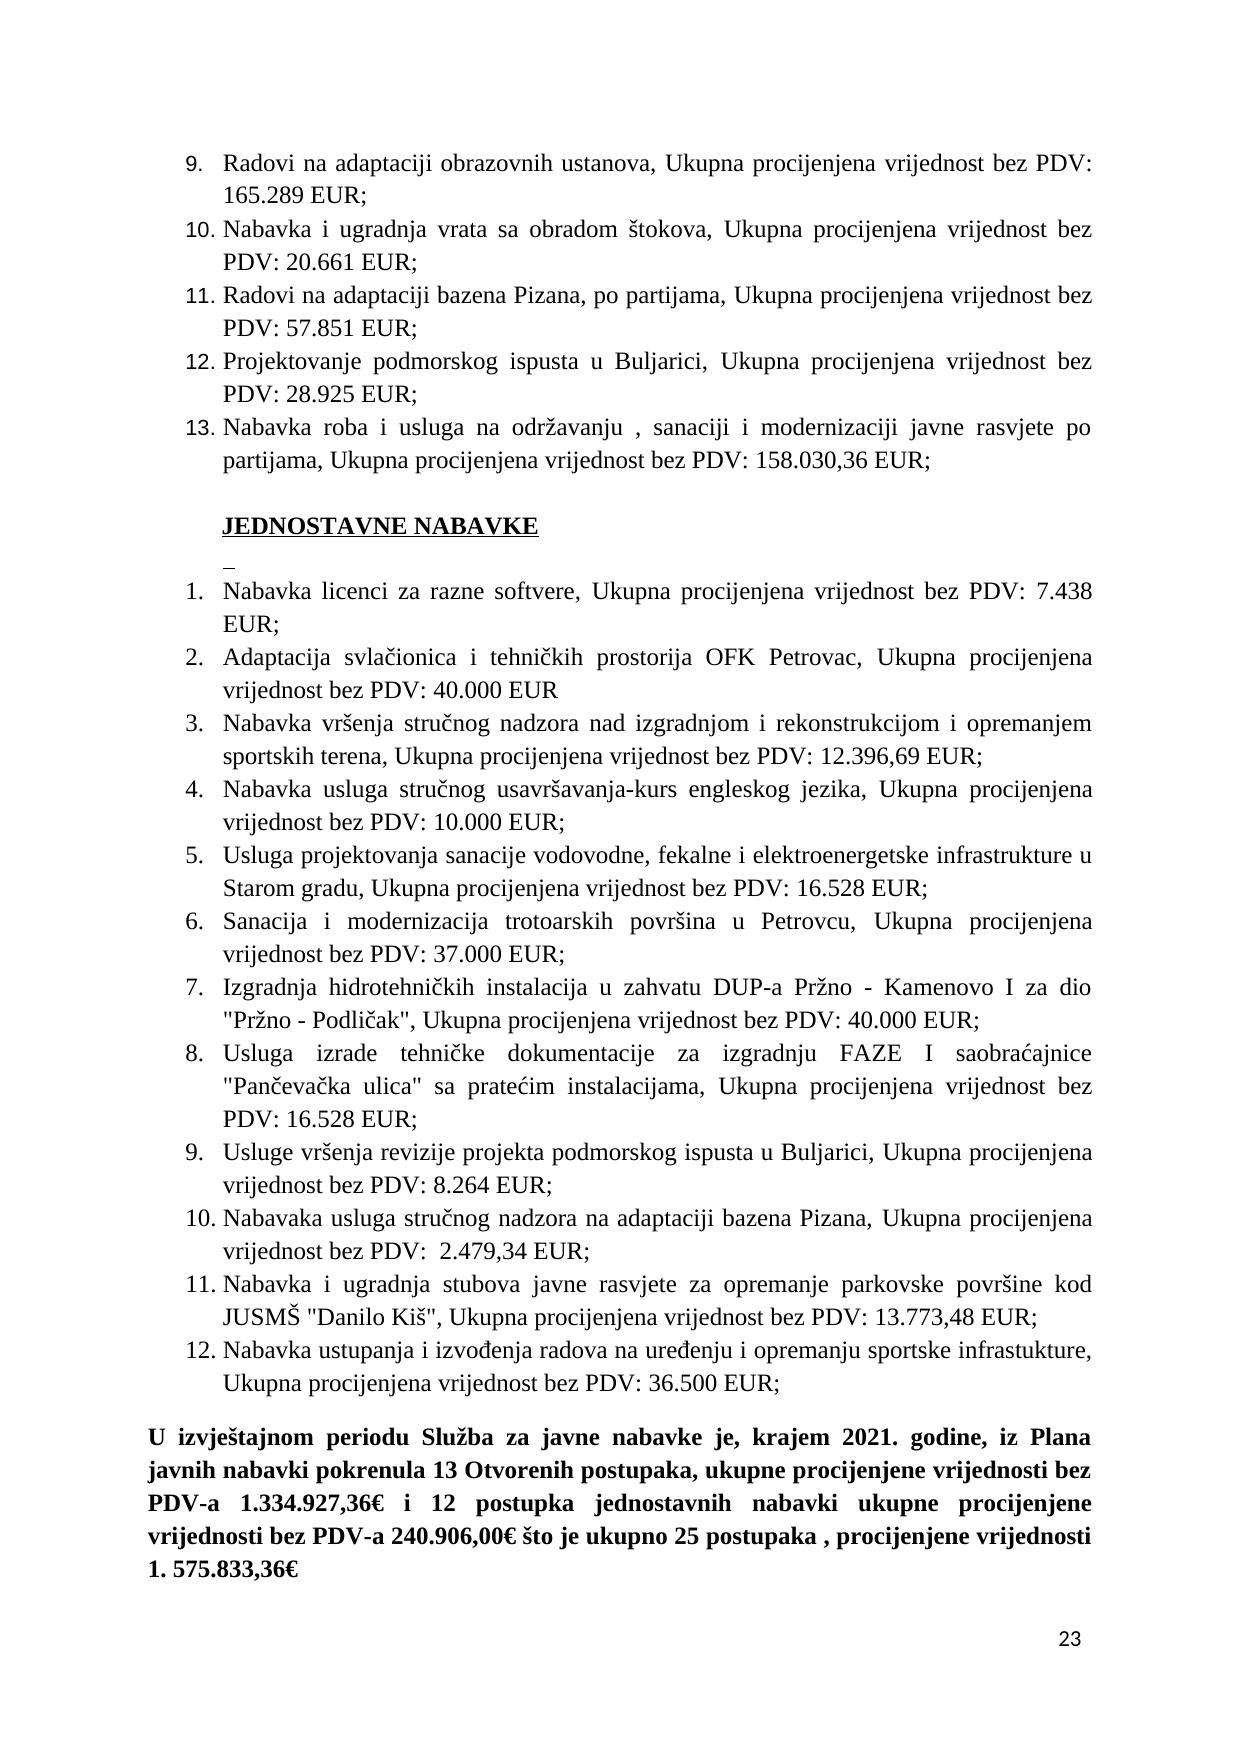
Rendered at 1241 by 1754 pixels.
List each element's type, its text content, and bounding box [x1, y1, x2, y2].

list Nabavaka usluga stručnog nadzora na adaptaciji bazena Pizana, Ukupna procijenjena vrijednost bez PDV: 2.479,34 EUR; [185, 1203, 1093, 1265]
list Usluga izrade tehničke dokumentacije za izgradnju FAZE I saobraćajnice "Pančevačka ulica" sa pratećim instalacijama, Ukupna procijenjena vrijednost bez PDV: 16.528 EUR; [185, 1038, 1093, 1133]
list Nabavka licenci za razne softvere, Ukupna procijenjena vrijednost bez PDV: 7.438 EUR; [185, 576, 1093, 638]
text U izvještajnom periodu Služba za javne nabavke je, krajem 2021. godine, iz Plana javnih nabavki pokrenula 13 Otvorenih postupaka, ukupne procijenjene vrijednosti bez PDV-a 1.334.927,36€ i 12 postupka jednostavnih nabavki ukupne procijenjene vrijednosti bez PDV-a 240.906,00€ što je ukupno 25 postupaka , procijenjene vrijednosti 1. 575.833,36€ [148, 1422, 1093, 1583]
list Nabavka vršenja stručnog nadzora nad izgradnjom i rekonstrukcijom i opremanjem sportskih terena, Ukupna procijenjena vrijednost bez PDV: 12.396,69 EUR; [185, 708, 1093, 770]
list Projektovanje podmorskog ispusta u Buljarici, Ukupna procijenjena vrijednost bez PDV: 28.925 EUR; [185, 346, 1093, 407]
list Adaptacija svlačionica i tehničkih prostorija OFK Petrovac, Ukupna procijenjena vrijednost bez PDV: 40.000 EUR [185, 642, 1093, 704]
list Nabavka i ugradnja stubova javne rasvjete za opremanje parkovske površine kod JUSMŠ "Danilo Kiš", Ukupna procijenjena vrijednost bez PDV: 13.773,48 EUR; [185, 1269, 1093, 1331]
list Radovi na adaptaciji bazena Pizana, po partijama, Ukupna procijenjena vrijednost bez PDV: 57.851 EUR; [185, 280, 1093, 341]
list Usluga projektovanja sanacije vodovodne, fekalne i elektroenergetske infrastrukture u Starom gradu, Ukupna procijenjena vrijednost bez PDV: 16.528 EUR; [185, 840, 1093, 902]
list Nabavka usluga stručnog usavršavanja-kurs engleskog jezika, Ukupna procijenjena vrijednost bez PDV: 10.000 EUR; [185, 774, 1093, 836]
list Sanacija i modernizacija trotoarskih površina u Petrovcu, Ukupna procijenjena vrijednost bez PDV: 37.000 EUR; [185, 906, 1093, 968]
list Nabavka ustupanja i izvođenja radova na uređenju i opremanju sportske infrastukture, Ukupna procijenjena vrijednost bez PDV: 36.500 EUR; [185, 1336, 1093, 1397]
list Nabavka roba i usluga na održavanju , sanaciji i modernizaciji javne rasvjete po partijama, Ukupna procijenjena vrijednost bez PDV: 158.030,36 EUR; [185, 412, 1093, 473]
list Izgradnja hidrotehničkih instalacija u zahvatu DUP-a Pržno - Kamenovo I za dio "Pržno - Podličak", Ukupna procijenjena vrijednost bez PDV: 40.000 EUR; [185, 972, 1093, 1034]
list Nabavka i ugradnja vrata sa obradom štokova, Ukupna procijenjena vrijednost bez PDV: 20.661 EUR; [185, 214, 1093, 275]
list Radovi na adaptaciji obrazovnih ustanova, Ukupna procijenjena vrijednost bez PDV: 165.289 EUR; [185, 148, 1093, 209]
list Usluge vršenja revizije projekta podmorskog ispusta u Buljarici, Ukupna procijenjena vrijednost bez PDV: 8.264 EUR; [185, 1137, 1093, 1199]
list JEDNOSTAVNE NABAVKE [221, 511, 1093, 539]
